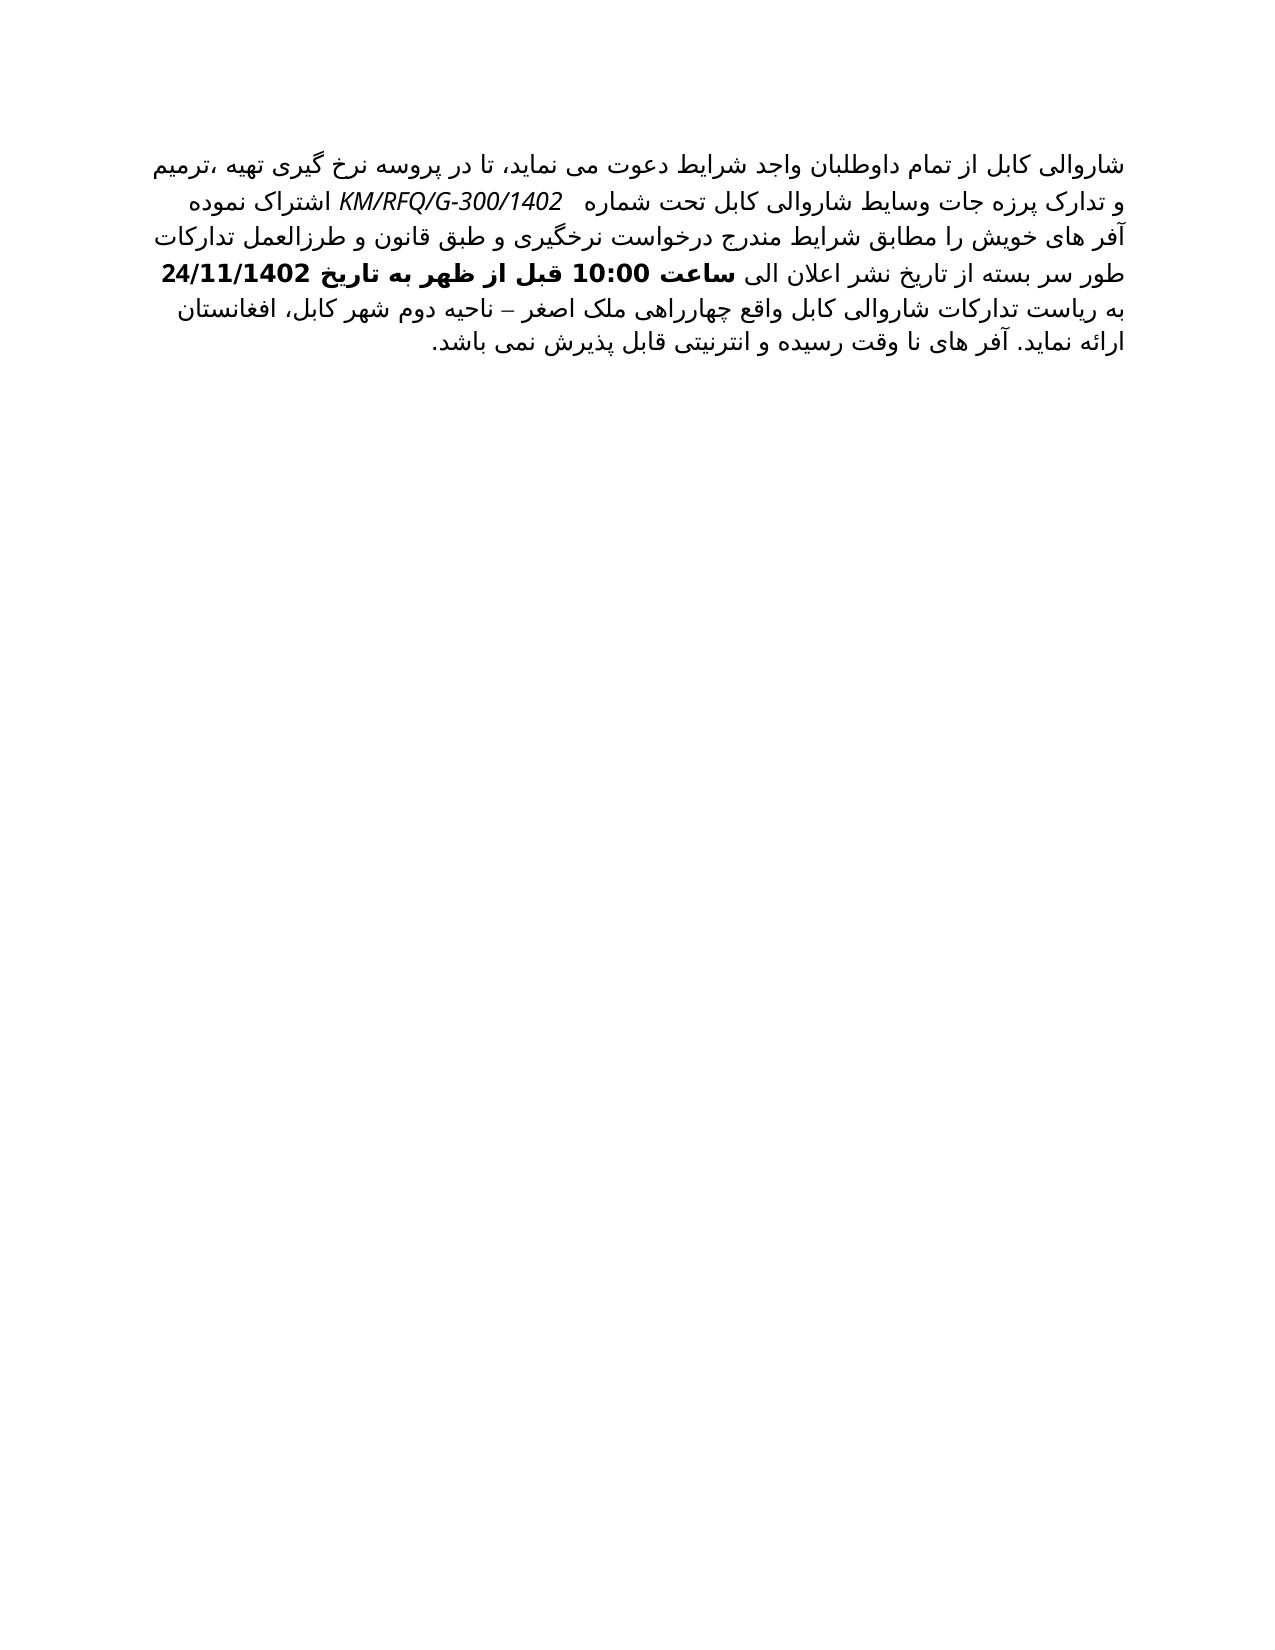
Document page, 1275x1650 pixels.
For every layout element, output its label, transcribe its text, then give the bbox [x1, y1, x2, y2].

text شاروالی کابل از تمام داوطلبان واجد شرایط دعوت می نماید، تا در پروسه نرخ گیری تهیه ،ترمیم و تدارک پرزه جات وسایط شاروالی کابل تحت شماره KM/RFQ/G-300/1402 اشتراک نموده آفر های خویش را مطابق شرایط مندرج درخواست نرخگیری و طبق قانون و طرزالعمل تدارکات طور سر بسته از تاریخ نشر اعلان الی ساعت 10:00 قبل از ظهر به تاریخ 24/11/1402 به ریاست تدارکات شاروالی کابل واقع چهارراهی ملک اصغر – ناحیه دوم شهر کابل، افغانستان ارائه نماید. آفر های نا وقت رسیده و انترنیتی قابل پذیرش نمی باشد. [150, 150, 1125, 357]
